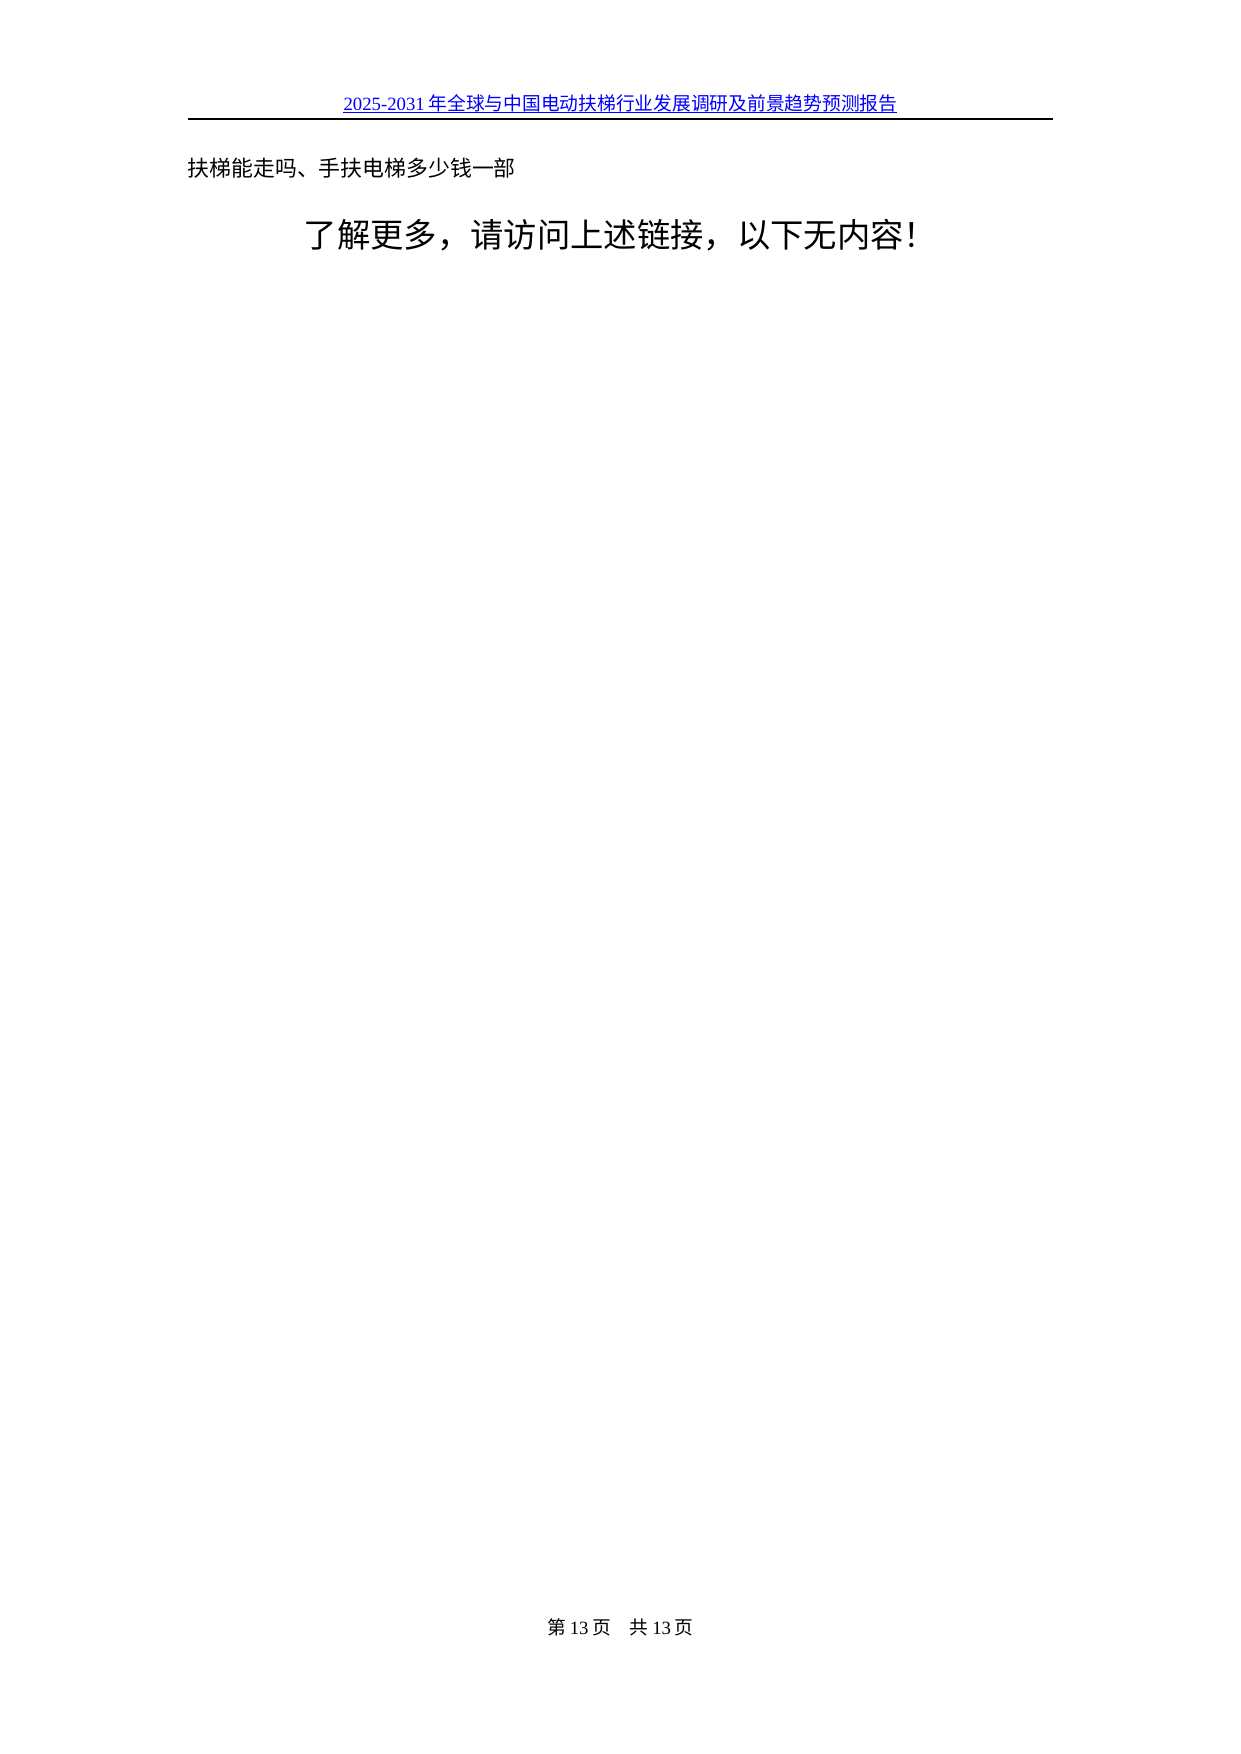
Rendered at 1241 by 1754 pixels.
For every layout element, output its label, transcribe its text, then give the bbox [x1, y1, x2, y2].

title 了解更多，请访问上述链接，以下无内容！ [187, 200, 1053, 265]
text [187, 150, 1053, 183]
